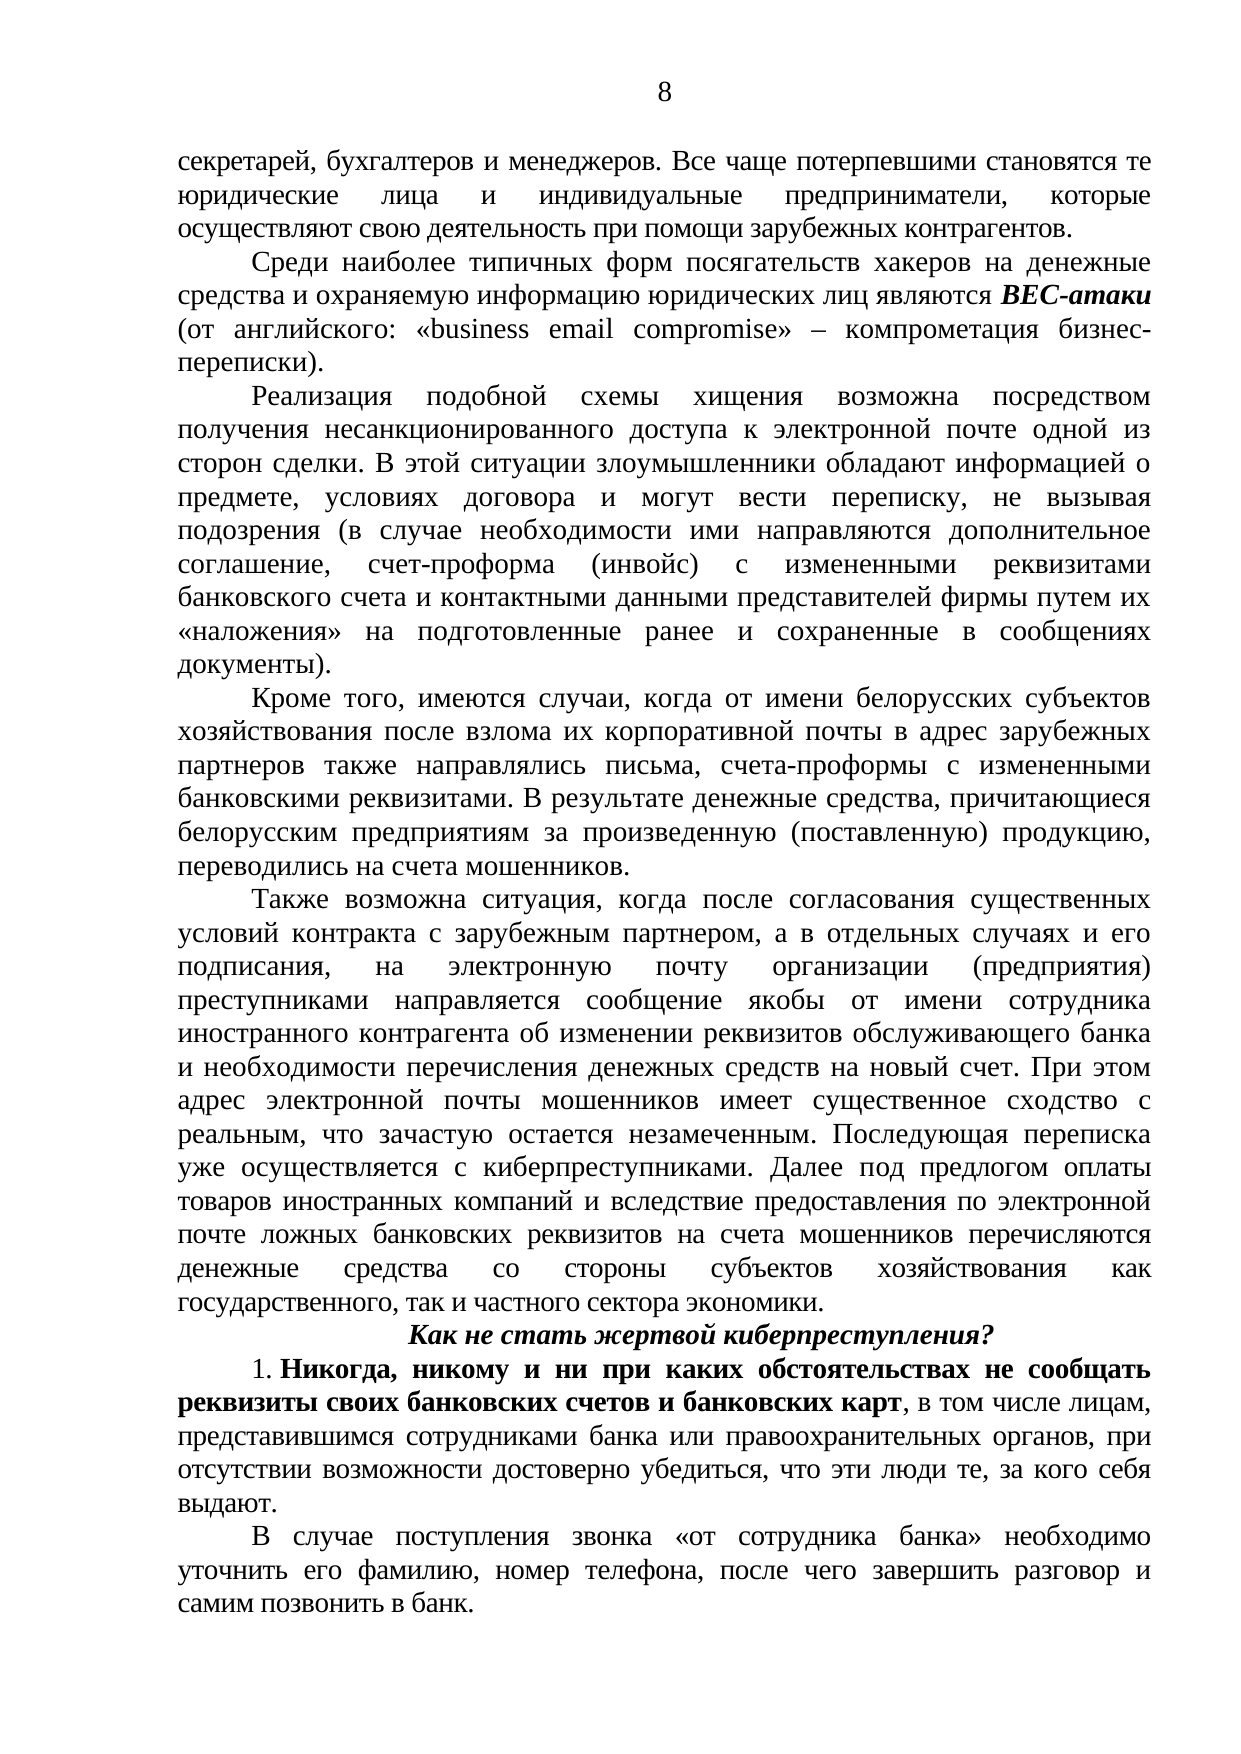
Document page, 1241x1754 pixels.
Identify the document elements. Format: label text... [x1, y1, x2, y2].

list Как не стать жертвой киберпреступления? [251, 1317, 1152, 1351]
text Среди наиболее типичных форм посягательств хакеров на денежные средства и охраняемую информацию юридических лиц являются BEC-атаки (от английского: «business email compromise» – компрометация бизнес-переписки). [177, 244, 1152, 378]
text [177, 143, 1152, 244]
text Реализация подобной схемы хищения возможна посредством получения несанкционированного доступа к электронной почте одной из сторон сделки. В этой ситуации злоумышленники обладают информацией о предмете, условиях договора и могут вести переписку, не вызывая подозрения (в случае необходимости ими направляются дополнительное соглашение, счет-проформа (инвойс) с измененными реквизитами банковского счета и контактными данными представителей фирмы путем их «наложения» на подготовленные ранее и сохраненные в сообщениях документы). [177, 378, 1152, 680]
text Кроме того, имеются случаи, когда от имени белорусских субъектов хозяйствования после взлома их корпоративной почты в адрес зарубежных партнеров также направлялись письма, счета-проформы с измененными банковскими реквизитами. В результате денежные средства, причитающиеся белорусским предприятиям за произведенную (поставленную) продукцию, переводились на счета мошенников. [177, 680, 1152, 881]
text 1. Никогда, никому и ни при каких обстоятельствах не сообщать реквизиты своих банковских счетов и банковских карт, в том числе лицам, представившимся сотрудниками банка или правоохранительных органов, при отсутствии возможности достоверно убедиться, что эти люди те, за кого себя выдают. [177, 1351, 1152, 1518]
text В случае поступления звонка «от сотрудника банка» необходимо уточнить его фамилию, номер телефона, после чего завершить разговор и самим позвонить в банк. [177, 1518, 1152, 1619]
text Также возможна ситуация, когда после согласования существенных условий контракта с зарубежным партнером, а в отдельных случаях и его подписания, на электронную почту организации (предприятия) преступниками направляется сообщение якобы от имени сотрудника иностранного контрагента об изменении реквизитов обслуживающего банка и необходимости перечисления денежных средств на новый счет. При этом адрес электронной почты мошенников имеет существенное сходство с реальным, что зачастую остается незамеченным. Последующая переписка уже осуществляется с киберпреступниками. Далее под предлогом оплаты товаров иностранных компаний и вследствие предоставления по электронной почте ложных банковских реквизитов на счета мошенников перечисляются денежные средства со стороны субъектов хозяйствования как государственного, так и частного сектора экономики. [177, 881, 1152, 1317]
